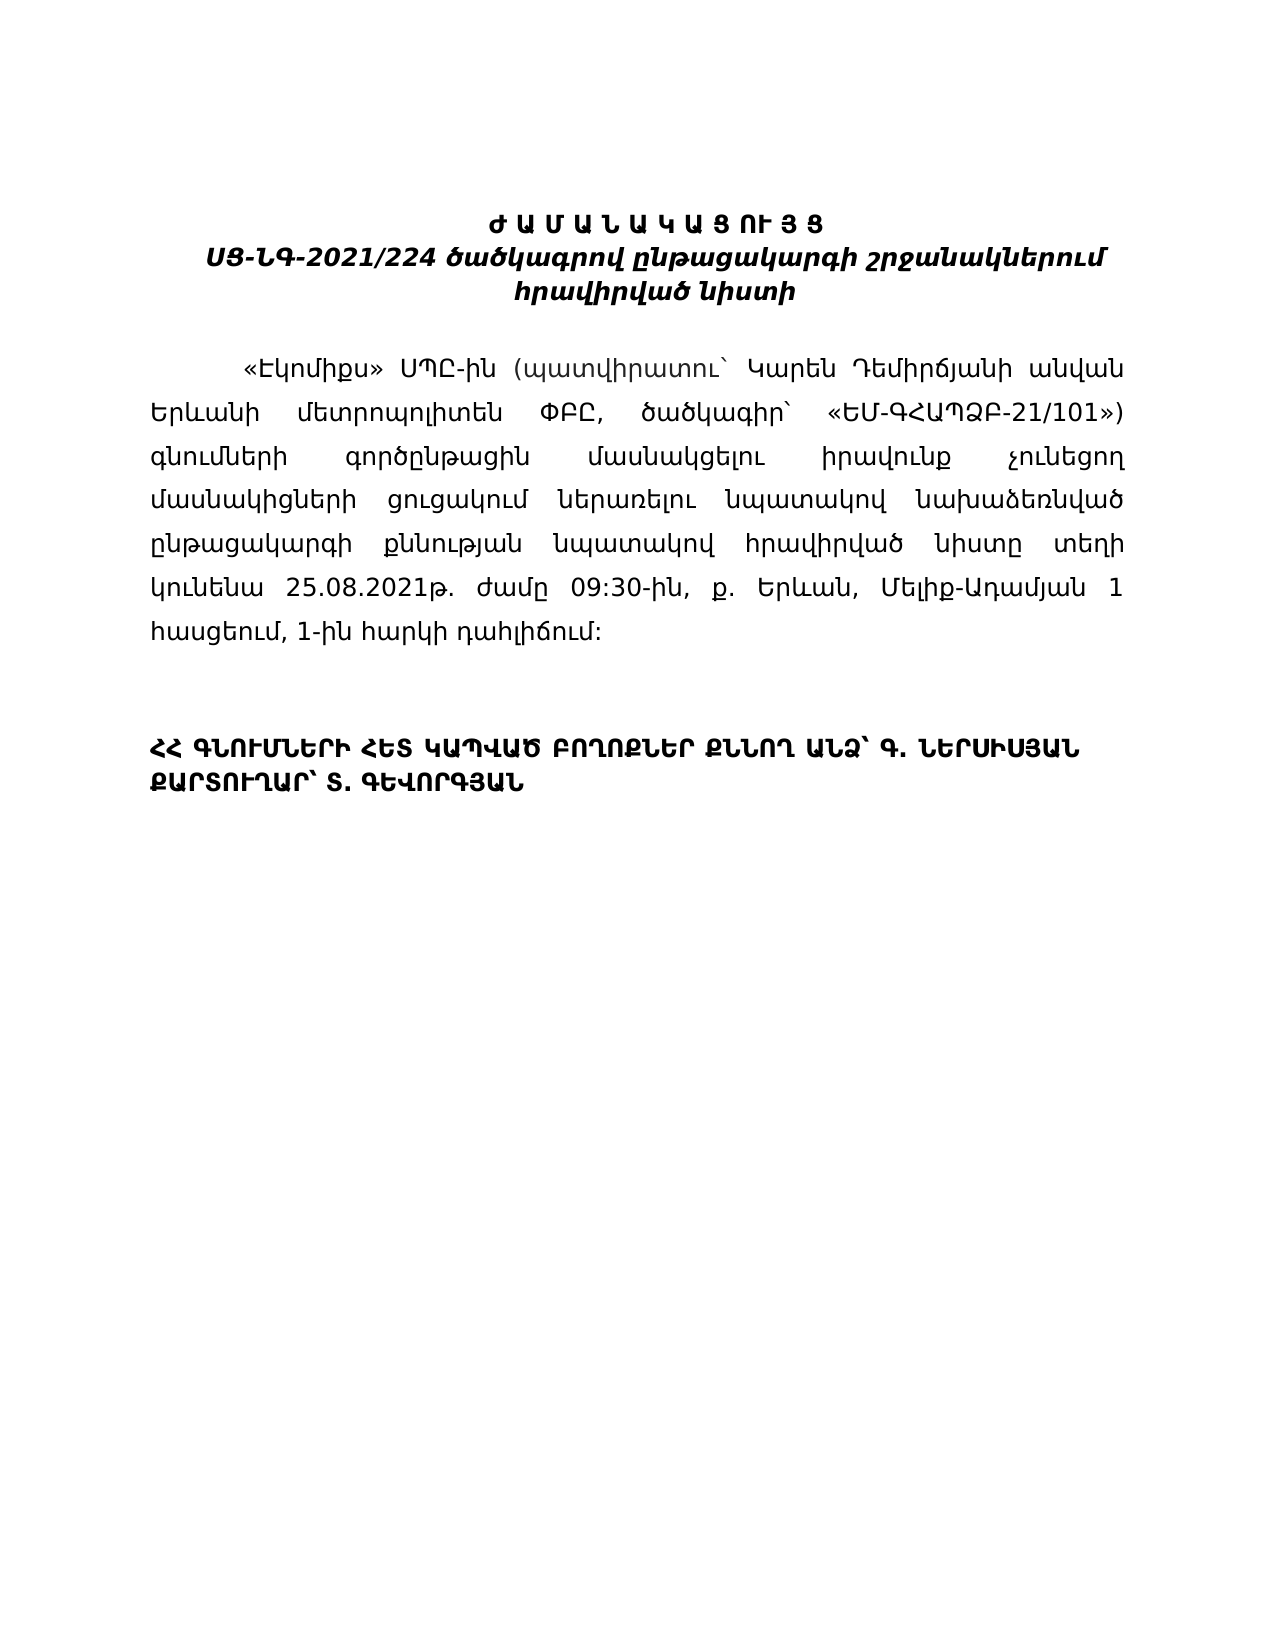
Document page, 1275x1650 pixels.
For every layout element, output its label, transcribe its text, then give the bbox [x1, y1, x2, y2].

text ՍՑ-ՆԳ-2021/224 ծածկագրով ընթացակարգի շրջանակներում հրավիրված նիստի [150, 243, 1162, 306]
text «Էկոմիքս» ՍՊԸ-ին (պատվիրատու` Կարեն Դեմիրճյանի անվան Երևանի մետրոպոլիտեն ՓԲԸ, ծածկագիր՝ «ԵՄ-ԳՀԱՊՁԲ-21/101») գնումների գործընթացին մասնակցելու իրավունք չունեցող մասնակիցների ցուցակում ներառելու նպատակով նախաձեռնված ընթացակարգի քննության նպատակով հրավիրված նիստը տեղի կունենա 25.08.2021թ. ժամը 09:30-ին, ք. Երևան, Մելիք-Ադամյան 1 հասցեում, 1-ին հարկի դահլիճում: [150, 354, 1125, 646]
text Ժ Ա Մ Ա Ն Ա Կ Ա Ց ՈՒ Յ Ց [150, 210, 1162, 239]
text ՀՀ ԳՆՈՒՄՆԵՐԻ ՀԵՏ ԿԱՊՎԱԾ ԲՈՂՈՔՆԵՐ ՔՆՆՈՂ ԱՆՁ՝ Գ. ՆԵՐՍԻՍՅԱՆ ՔԱՐՏՈՒՂԱՐ՝ Տ. ԳԵՎՈՐԳՅԱՆ [150, 734, 1081, 797]
